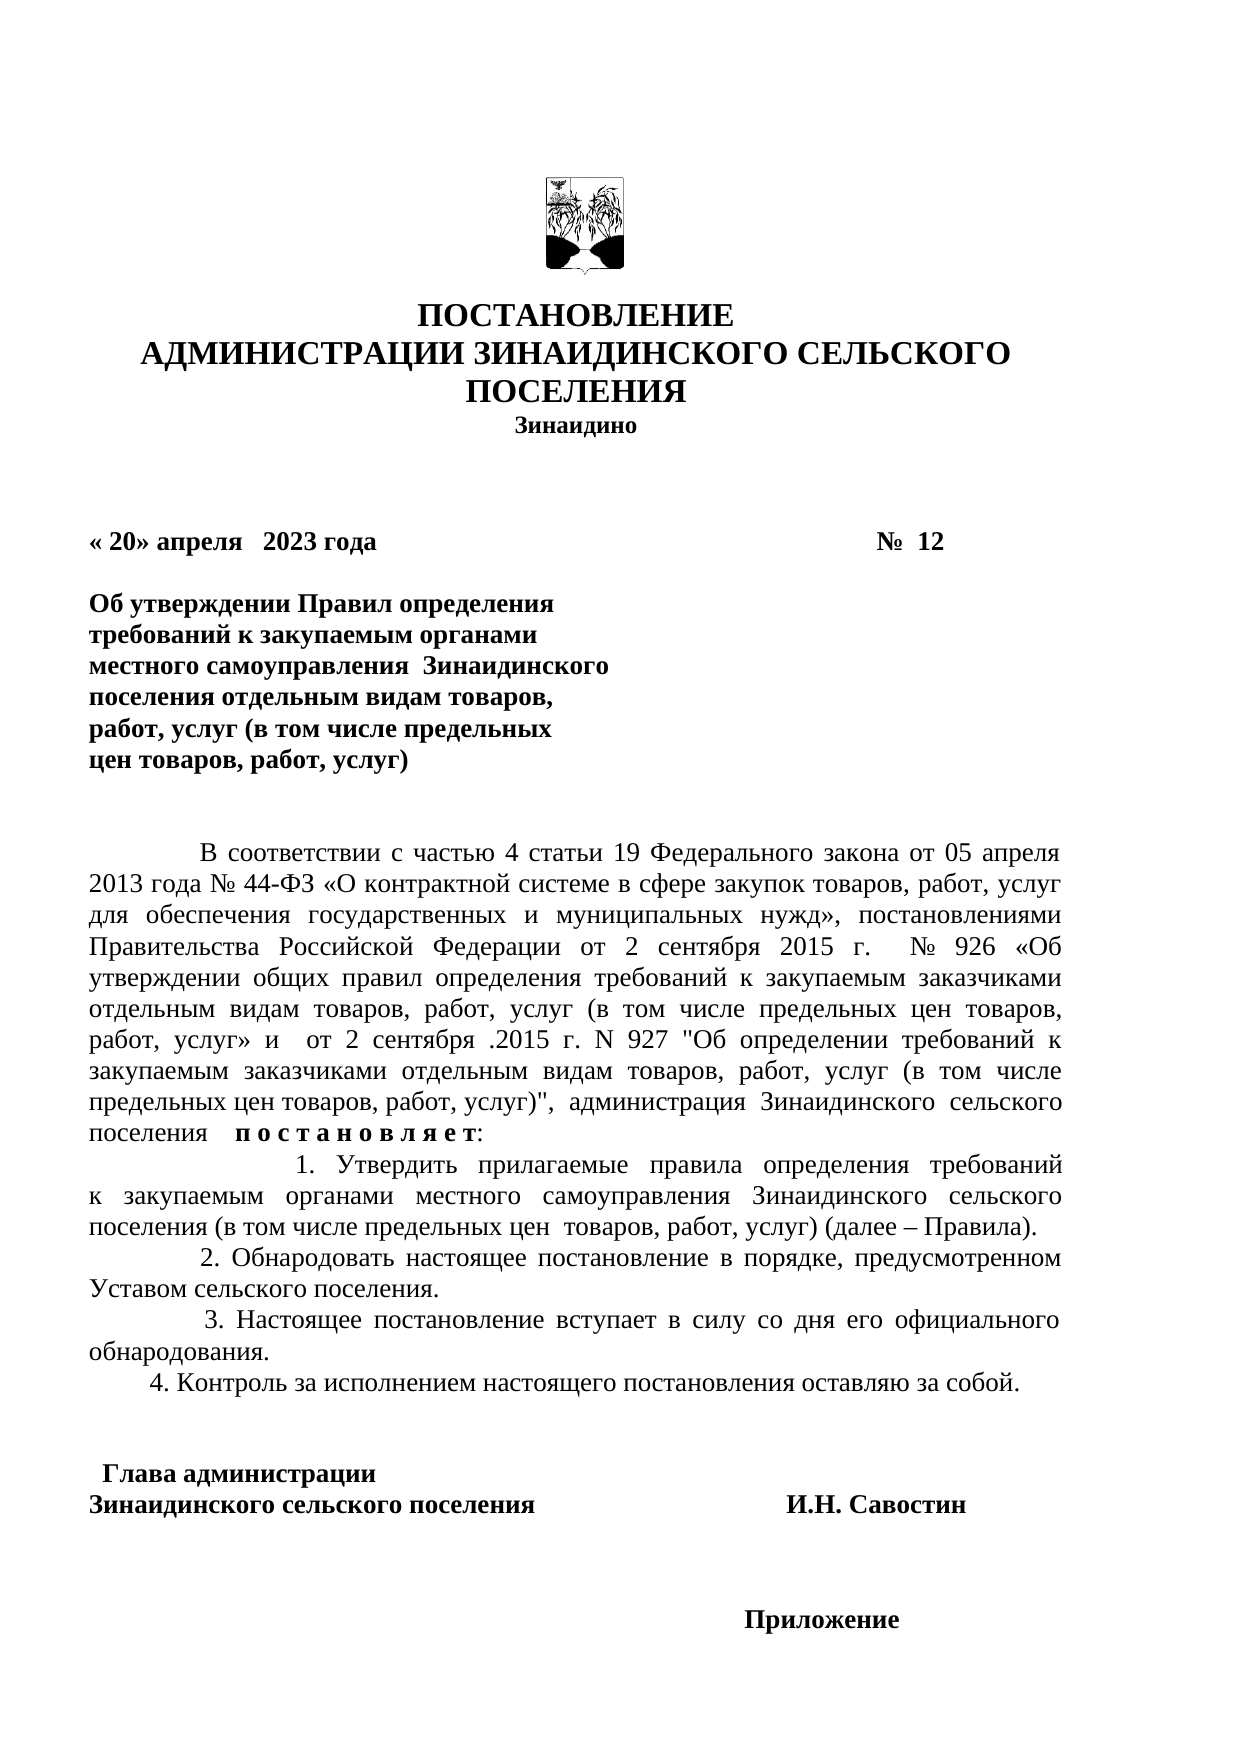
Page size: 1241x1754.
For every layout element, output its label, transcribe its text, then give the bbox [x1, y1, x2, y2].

text Зинаидинского сельского поселения И.Н. Савостин [89, 1488, 1063, 1519]
text 4. Контроль за исполнением настоящего постановления оставляю за собой. [89, 1366, 1063, 1397]
picture [544, 175, 624, 276]
title ПОСТАНОВЛЕНИЕ [89, 295, 1063, 333]
text 1. Утвердить прилагаемые правила определения требований к закупаемым органами местного самоуправления Зинаидинского сельского поселения (в том числе предельных цен товаров, работ, услуг) (далее – Правила). [89, 1148, 1063, 1241]
text Об утверждении Правил определения [89, 587, 1063, 618]
title АДМИНИСТРАЦИИ ЗИНАИДИНСКОГО СЕЛЬСКОГО ПОСЕЛЕНИЯ [89, 333, 1063, 410]
text работ, услуг (в том числе предельных [89, 712, 1063, 743]
text Глава администрации [89, 1457, 1063, 1488]
text Приложение [89, 1603, 1063, 1634]
text « 20» апреля 2023 года № 12 [89, 525, 1063, 556]
text 3. Настоящее постановление вступает в силу со дня его официального обнародования. [89, 1303, 1063, 1366]
text 2. Обнародовать настоящее постановление в порядке, предусмотренном Уставом сельского поселения. [89, 1241, 1063, 1303]
text поселения отдельным видам товаров, [89, 681, 1063, 712]
text местного самоуправления Зинаидинского [89, 649, 1063, 681]
text цен товаров, работ, услуг) [89, 743, 1063, 774]
text В соответствии с частью 4 статьи 19 Федерального закона от 05 апреля 2013 года № 44-ФЗ «О контрактной системе в сфере закупок товаров, работ, услуг для обеспечения государственных и муниципальных нужд», постановлениями Правительства Российской Федерации от 2 сентября . № 926 «Об утверждении общих правил определения требований к закупаемым заказчиками отдельным видам товаров, работ, услуг (в том числе предельных цен товаров, работ, услуг» и от 2 сентября . N 927 "Об определении требований к закупаемым заказчиками отдельным видам товаров, работ, услуг (в том числе предельных цен товаров, работ, услуг)", администрация Зинаидинского сельского поселения п о с т а н о в л я е т: [89, 836, 1063, 1148]
text Зинаидино [89, 410, 1063, 438]
text требований к закупаемым органами [89, 618, 1063, 649]
